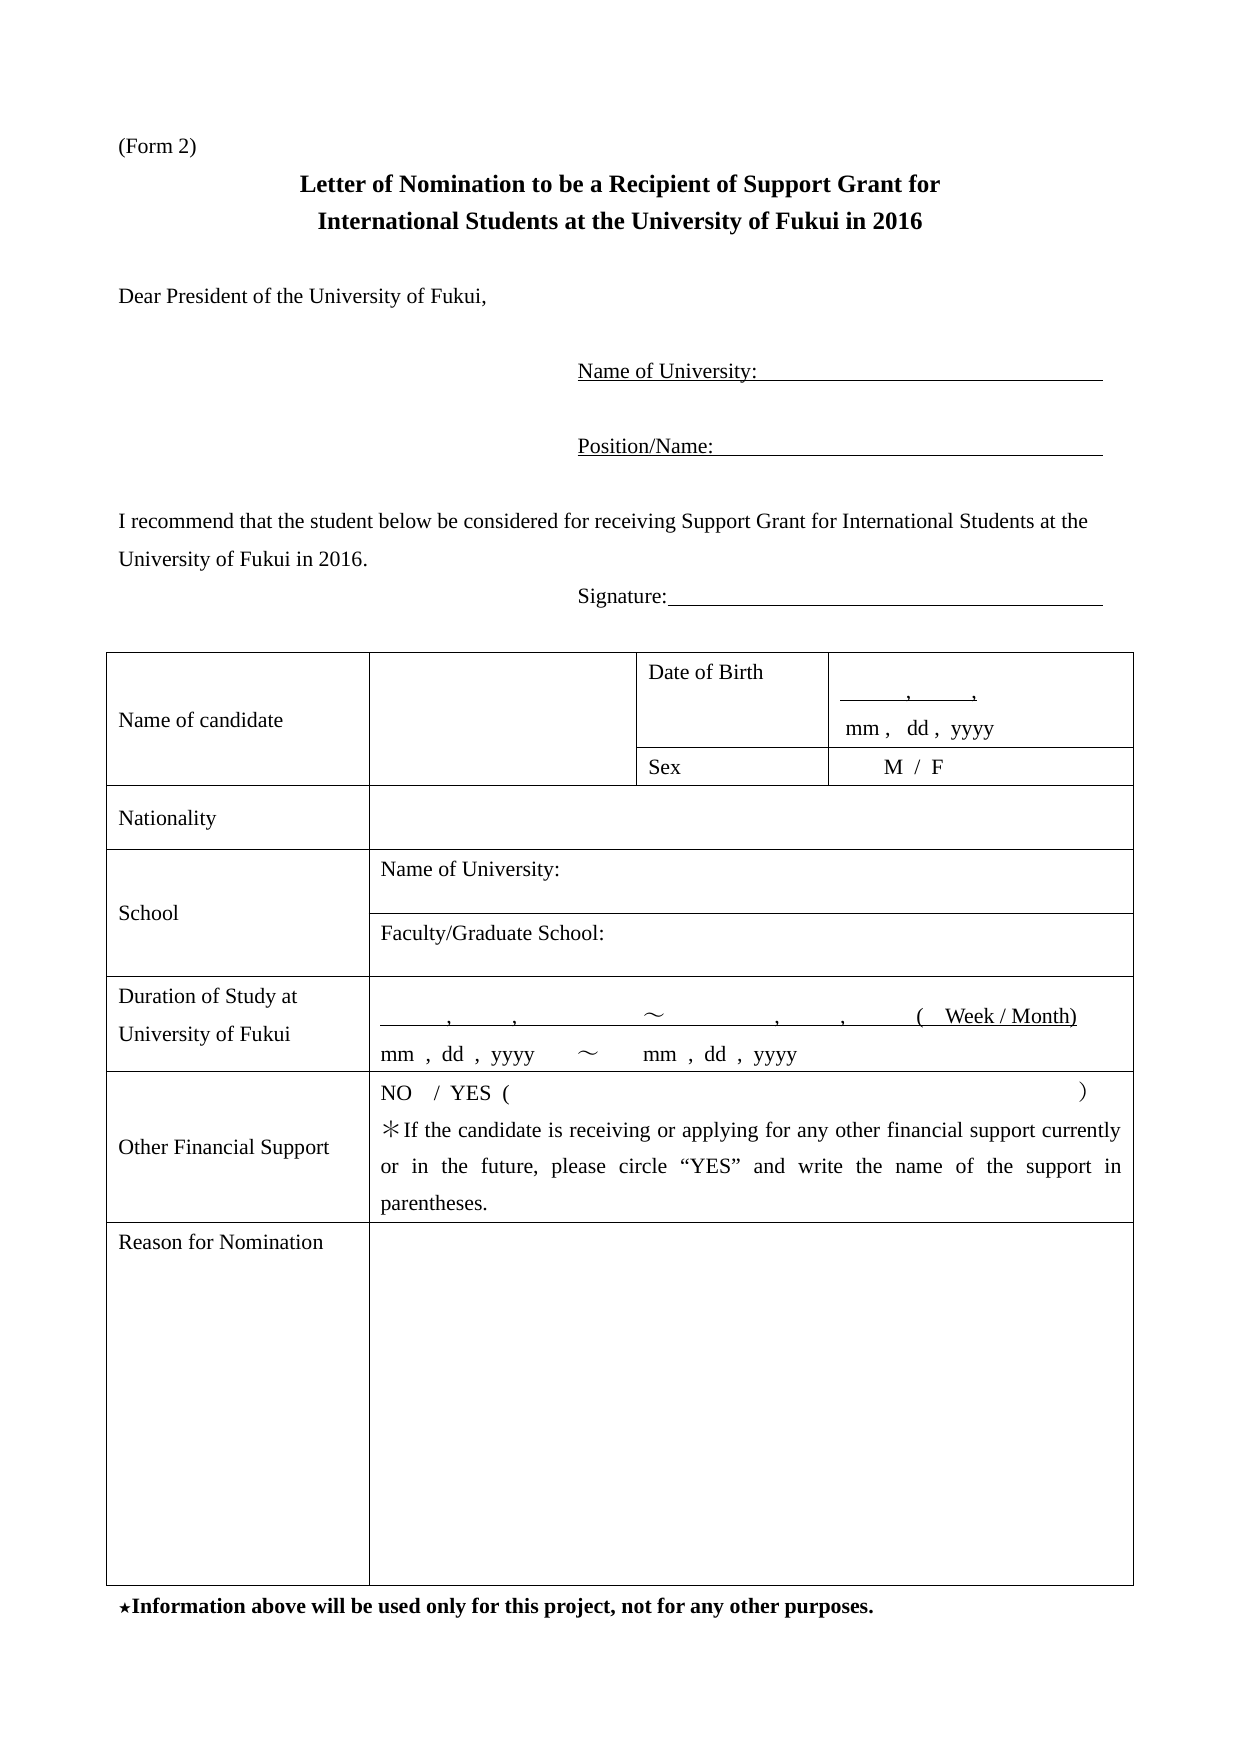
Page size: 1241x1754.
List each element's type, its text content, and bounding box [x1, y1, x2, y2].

table_cell School [107, 850, 369, 976]
text (Form 2) [118, 127, 1122, 164]
table_cell [370, 786, 1133, 849]
text Dear President of the University of Fukui, [118, 277, 1122, 314]
text International Students at the University of Fukui in 2016 [118, 202, 1122, 239]
table_header Name of candidate [107, 653, 369, 785]
table_cell Reason for Nomination [107, 1223, 369, 1585]
table_cell Sex [637, 748, 828, 785]
table_header [370, 653, 636, 785]
table_cell NO / YES ( ） ＊If the candidate is receiving or applying for any other financial support currently or in the future, please circle “YES” and write the name of the support in parentheses. [370, 1072, 1133, 1222]
table_header Date of Birth [637, 653, 828, 747]
table_cell Other Financial Support [107, 1072, 369, 1222]
table_cell M / F [829, 748, 1133, 785]
table_cell , , ～ , , ( Week / Month) mm , dd , yyyy ～ mm , dd , yyyy [370, 977, 1133, 1071]
table_cell [370, 1223, 1133, 1585]
text Name of University: [118, 352, 1122, 389]
text I recommend that the student below be considered for receiving Support Grant for International Students at the University of Fukui in 2016. [118, 502, 1122, 577]
table_cell Faculty/Graduate School: [370, 914, 1133, 976]
text Letter of Nomination to be a Recipient of Support Grant for [118, 164, 1122, 202]
table_cell Duration of Study at University of Fukui [107, 977, 369, 1071]
text Position/Name: [118, 427, 1122, 464]
table_cell Nationality [107, 786, 369, 849]
table_header , , mm , dd , yyyy [829, 653, 1133, 747]
text ★Information above will be used only for this project, not for any other purposes. [118, 1586, 1122, 1623]
table_cell Name of University: [370, 850, 1133, 912]
text Signature: [118, 577, 1122, 614]
